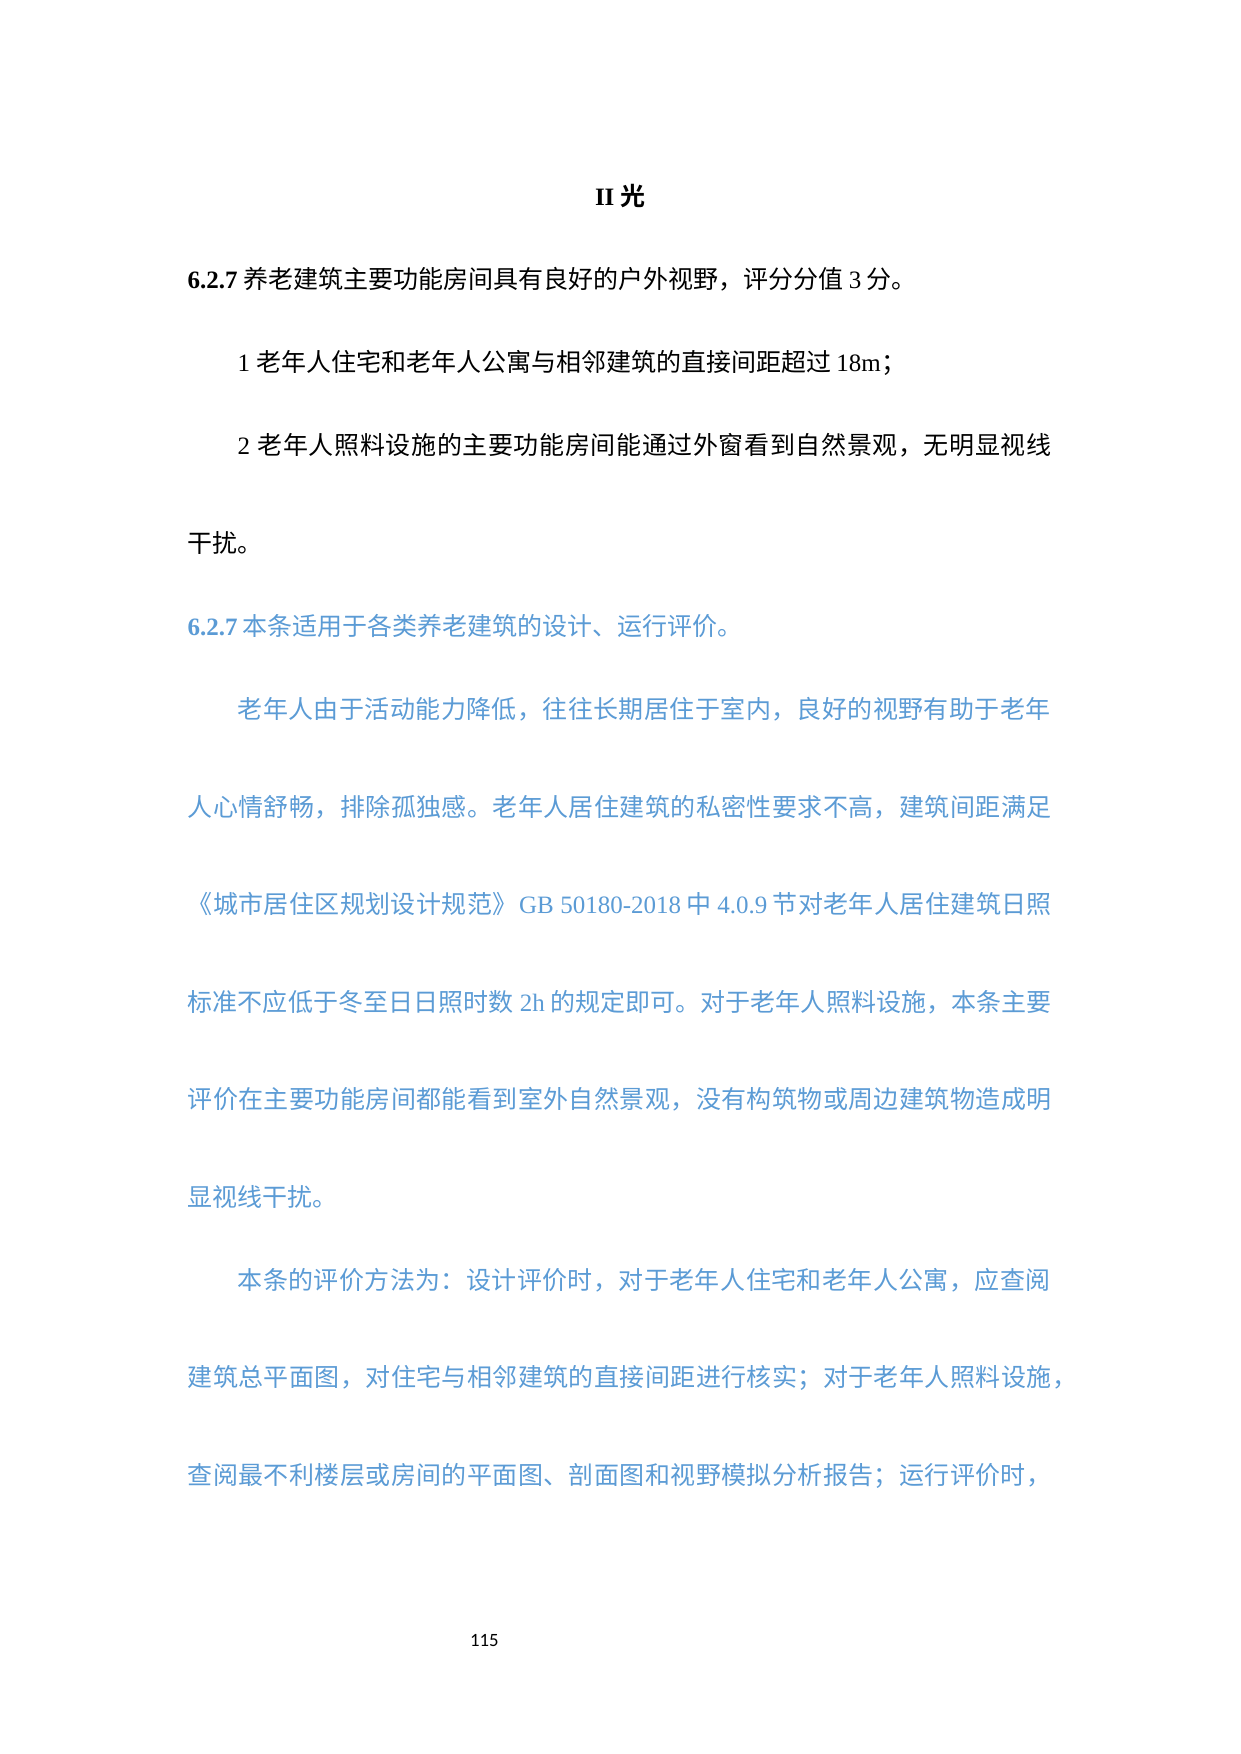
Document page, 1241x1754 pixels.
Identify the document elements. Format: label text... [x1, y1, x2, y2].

text 2 老年人照料设施的主要功能房间能通过外窗看到自然景观，无明显视线干扰。 [187, 411, 1053, 574]
text 老年人由于活动能力降低，往往长期居住于室内，良好的视野有助于老年人心情舒畅，排除孤独感。老年人居住建筑的私密性要求不高，建筑间距满足《城市居住区规划设计规范》GB 50180-2018中4.0.9节对老年人居住建筑日照标准不应低于冬至日日照时数2h的规定即可。对于老年人照料设施，本条主要评价在主要功能房间都能看到室外自然景观，没有构筑物或周边建筑物造成明显视线干扰。 [187, 675, 1053, 1228]
text II 光 [187, 162, 1053, 227]
text 6.2.7本条适用于各类养老建筑的设计、运行评价。 [187, 592, 1053, 657]
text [187, 1246, 1053, 1506]
text 1 老年人住宅和老年人公寓与相邻建筑的直接间距超过18m； [187, 328, 1053, 393]
text 6.2.7 养老建筑主要功能房间具有良好的户外视野，评分分值3分。 [187, 245, 1053, 310]
